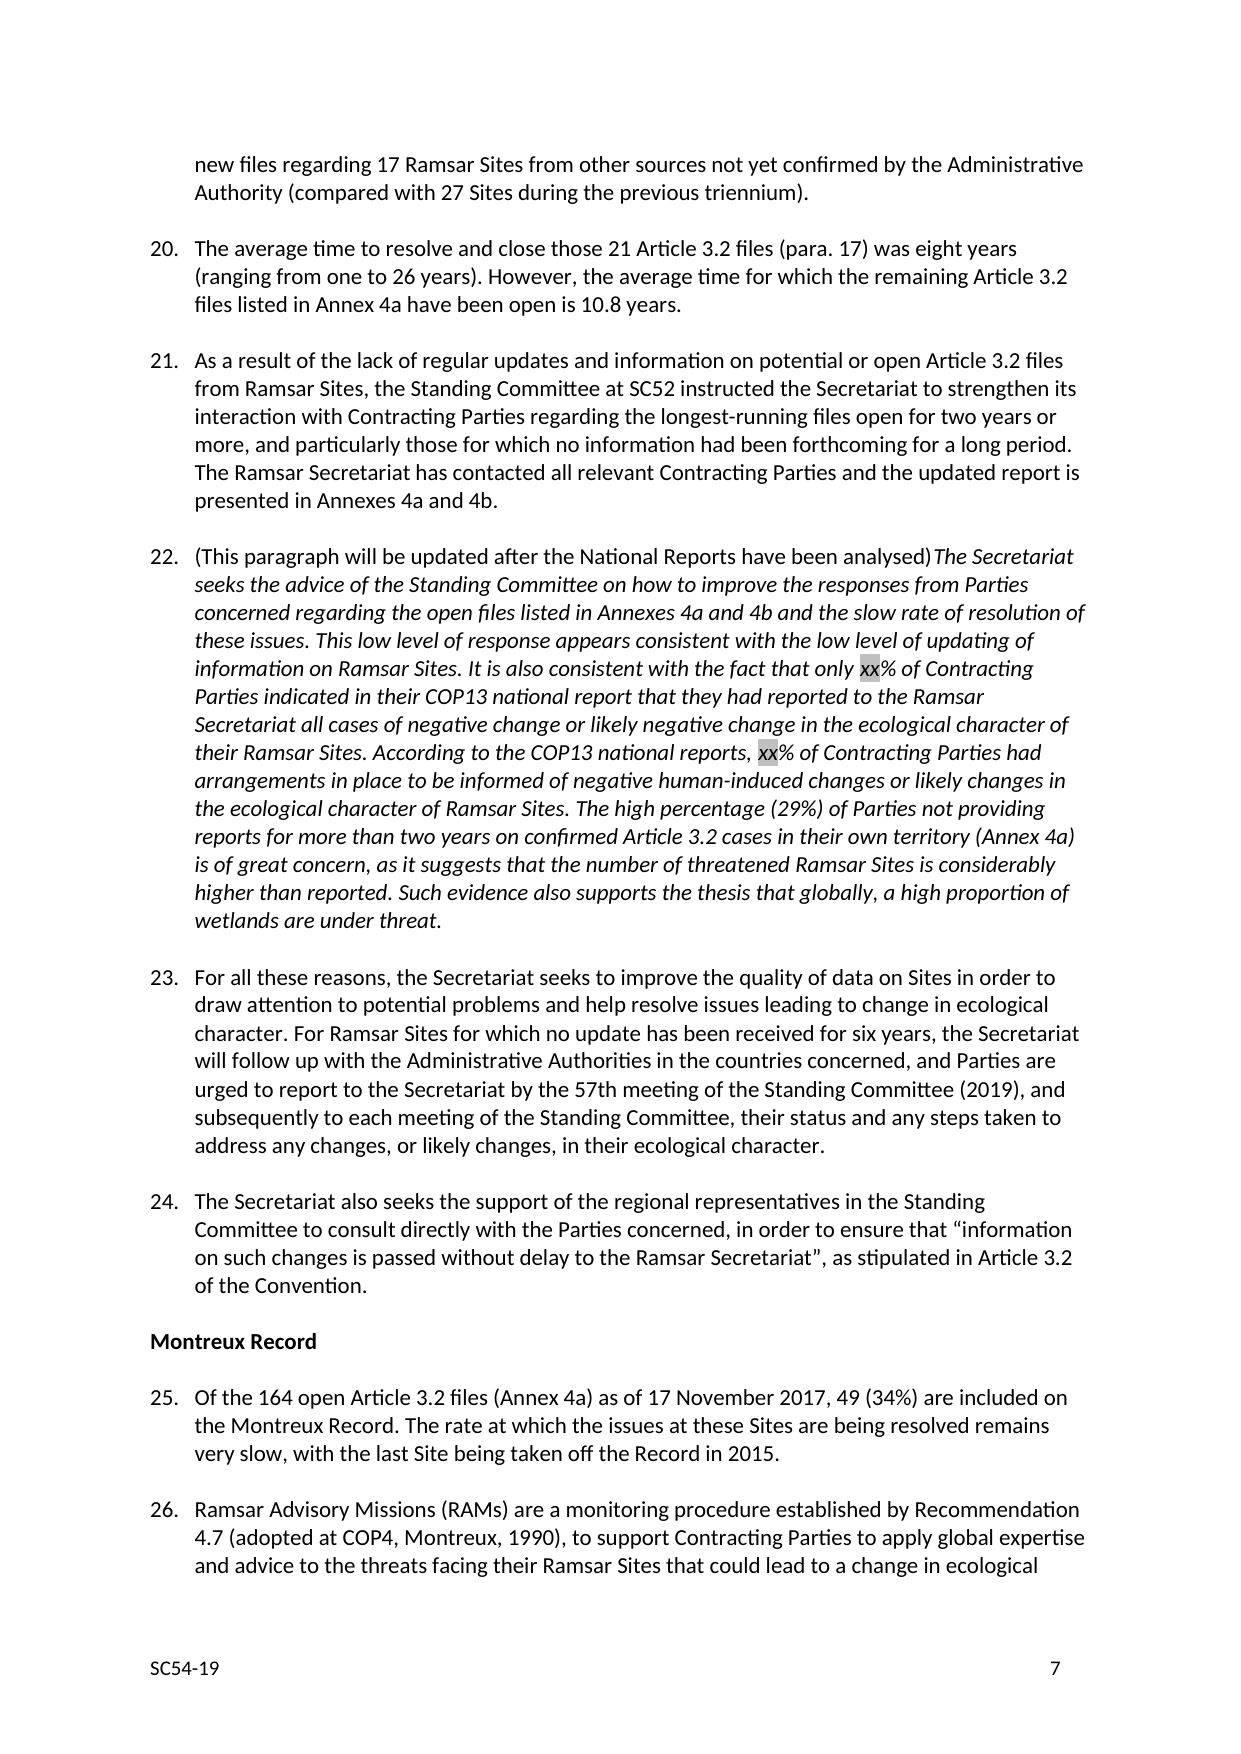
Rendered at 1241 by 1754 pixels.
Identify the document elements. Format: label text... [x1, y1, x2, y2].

text 22. (This paragraph will be updated after the National Reports have been analysed)The Secretariat seeks the advice of the Standing Committee on how to improve the responses from Parties concerned regarding the open files listed in Annexes 4a and 4b and the slow rate of resolution of these issues. This low level of response appears consistent with the low level of updating of information on Ramsar Sites. It is also consistent with the fact that only xx% of Contracting Parties indicated in their COP13 national report that they had reported to the Ramsar Secretariat all cases of negative change or likely negative change in the ecological character of their Ramsar Sites. According to the COP13 national reports, xx% of Contracting Parties had arrangements in place to be informed of negative human-induced changes or likely changes in the ecological character of Ramsar Sites. The high percentage (29%) of Parties not providing reports for more than two years on confirmed Article 3.2 cases in their own territory (Annex 4a) is of great concern, as it suggests that the number of threatened Ramsar Sites is considerably higher than reported. Such evidence also supports the thesis that globally, a high proportion of wetlands are under threat. [150, 542, 1090, 934]
text 25. Of the 164 open Article 3.2 files (Annex 4a) as of 17 November 2017, 49 (34%) are included on the Montreux Record. The rate at which the issues at these Sites are being resolved remains very slow, with the last Site being taken off the Record in 2015. [150, 1383, 1090, 1467]
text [150, 1495, 1090, 1579]
text 23. For all these reasons, the Secretariat seeks to improve the quality of data on Sites in order to draw attention to potential problems and help resolve issues leading to change in ecological character. For Ramsar Sites for which no update has been received for six years, the Secretariat will follow up with the Administrative Authorities in the countries concerned, and Parties are urged to report to the Secretariat by the 57th meeting of the Standing Committee (2019), and subsequently to each meeting of the Standing Committee, their status and any steps taken to address any changes, or likely changes, in their ecological character. [150, 963, 1090, 1159]
text 24. The Secretariat also seeks the support of the regional representatives in the Standing Committee to consult directly with the Parties concerned, in order to ensure that “information on such changes is passed without delay to the Ramsar Secretariat”, as stipulated in Article 3.2 of the Convention. [150, 1187, 1090, 1299]
text 21. As a result of the lack of regular updates and information on potential or open Article 3.2 files from Ramsar Sites, the Standing Committee at SC52 instructed the Secretariat to strengthen its interaction with Contracting Parties regarding the longest-running files open for two years or more, and particularly those for which no information had been forthcoming for a long period. The Ramsar Secretariat has contacted all relevant Contracting Parties and the updated report is presented in Annexes 4a and 4b. [150, 346, 1090, 514]
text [150, 150, 1090, 206]
text Montreux Record [150, 1327, 1090, 1355]
text 20. The average time to resolve and close those 21 Article 3.2 files (para. 17) was eight years (ranging from one to 26 years). However, the average time for which the remaining Article 3.2 files listed in Annex 4a have been open is 10.8 years. [150, 234, 1090, 318]
